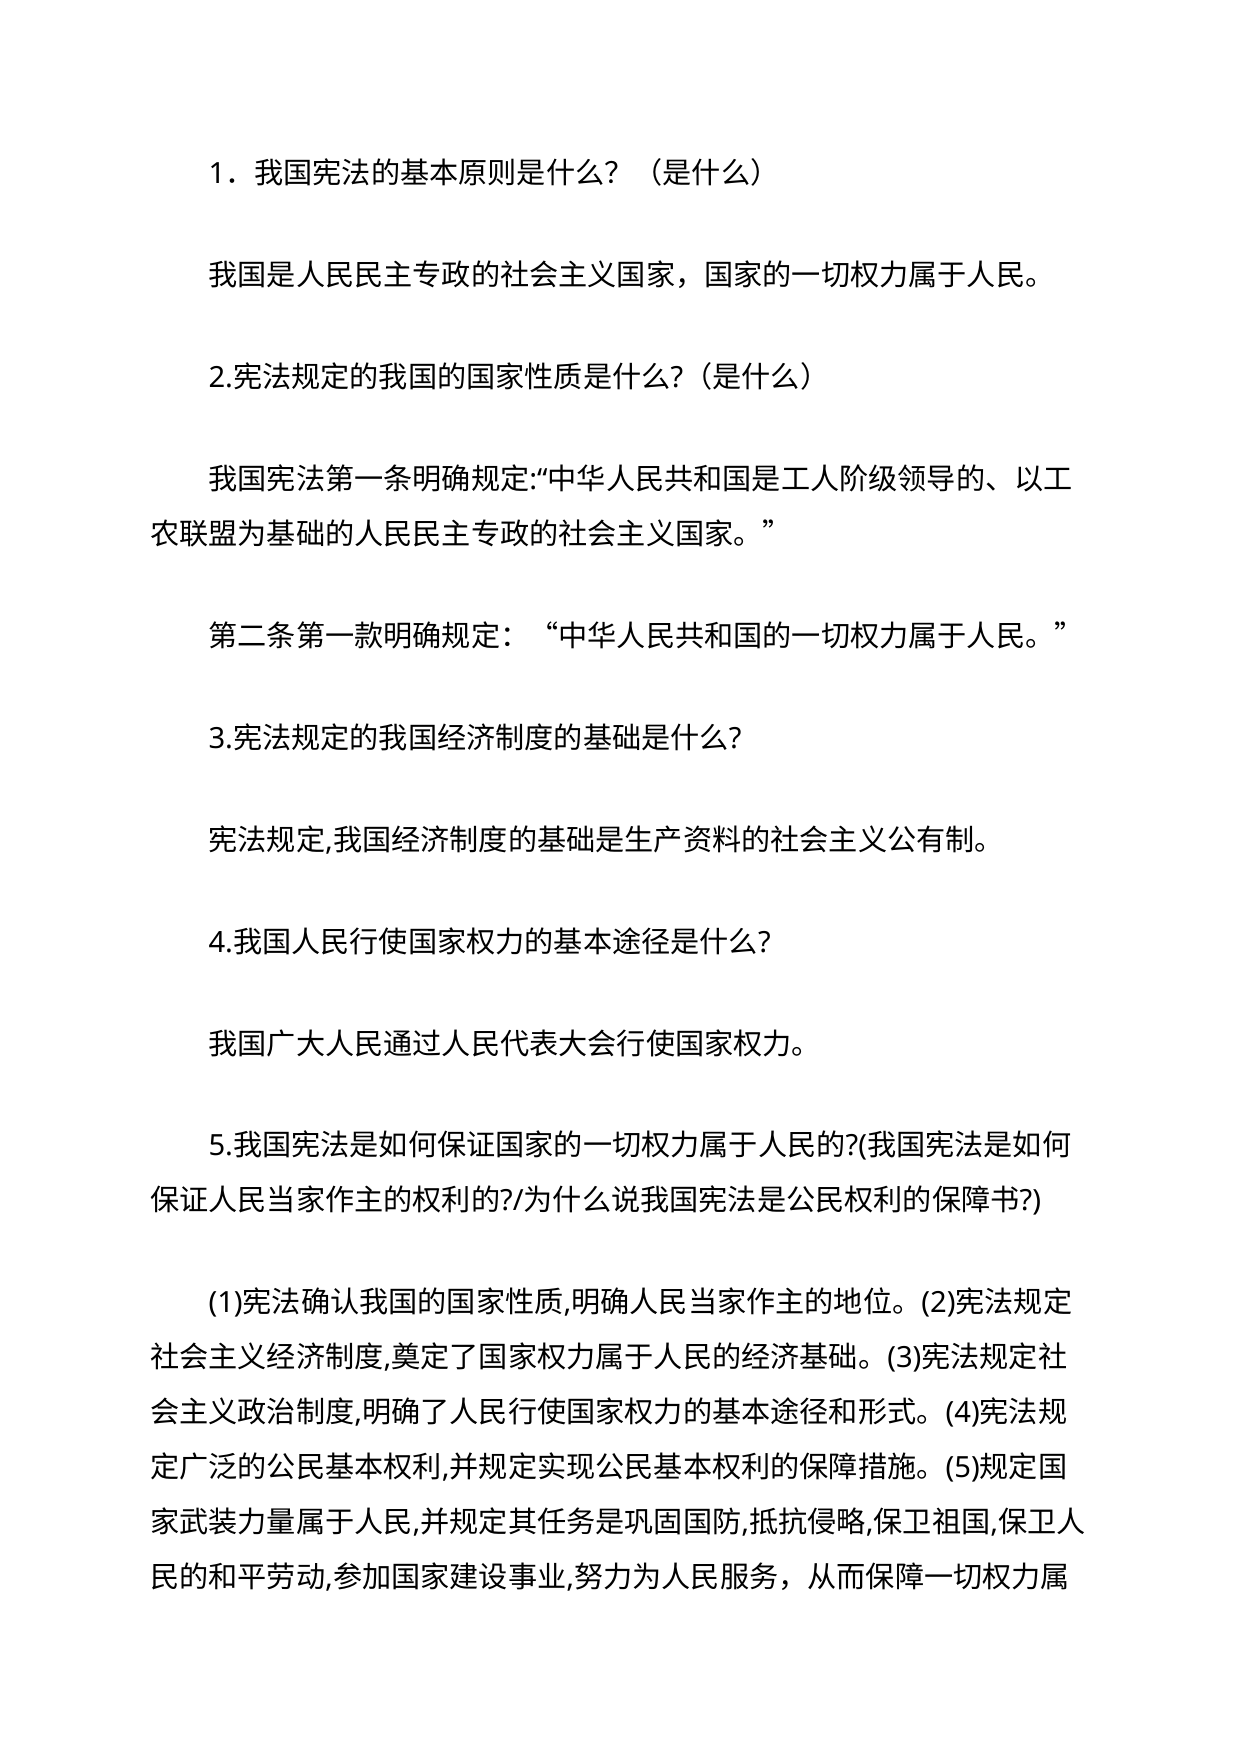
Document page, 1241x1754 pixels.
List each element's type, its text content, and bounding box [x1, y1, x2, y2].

text 2.宪法规定的我国的国家性质是什么?（是什么） [150, 354, 1090, 396]
text 1．我国宪法的基本原则是什么？（是什么） [150, 150, 1090, 192]
text 第二条第一款明确规定：“中华人民共和国的一切权力属于人民。” [150, 612, 1090, 655]
text 我国是人民民主专政的社会主义国家，国家的一切权力属于人民。 [150, 252, 1090, 294]
text 5.我国宪法是如何保证国家的一切权力属于人民的?(我国宪法是如何保证人民当家作主的权利的?/为什么说我国宪法是公民权利的保障书?) [150, 1122, 1090, 1219]
text 4.我国人民行使国家权力的基本途径是什么? [150, 918, 1090, 961]
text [150, 1279, 1090, 1596]
text 我国宪法第一条明确规定:“中华人民共和国是工人阶级领导的、以工农联盟为基础的人民民主专政的社会主义国家。” [150, 456, 1090, 553]
text 我国广大人民通过人民代表大会行使国家权力。 [150, 1020, 1090, 1062]
text 宪法规定,我国经济制度的基础是生产资料的社会主义公有制。 [150, 816, 1090, 859]
text 3.宪法规定的我国经济制度的基础是什么? [150, 714, 1090, 757]
